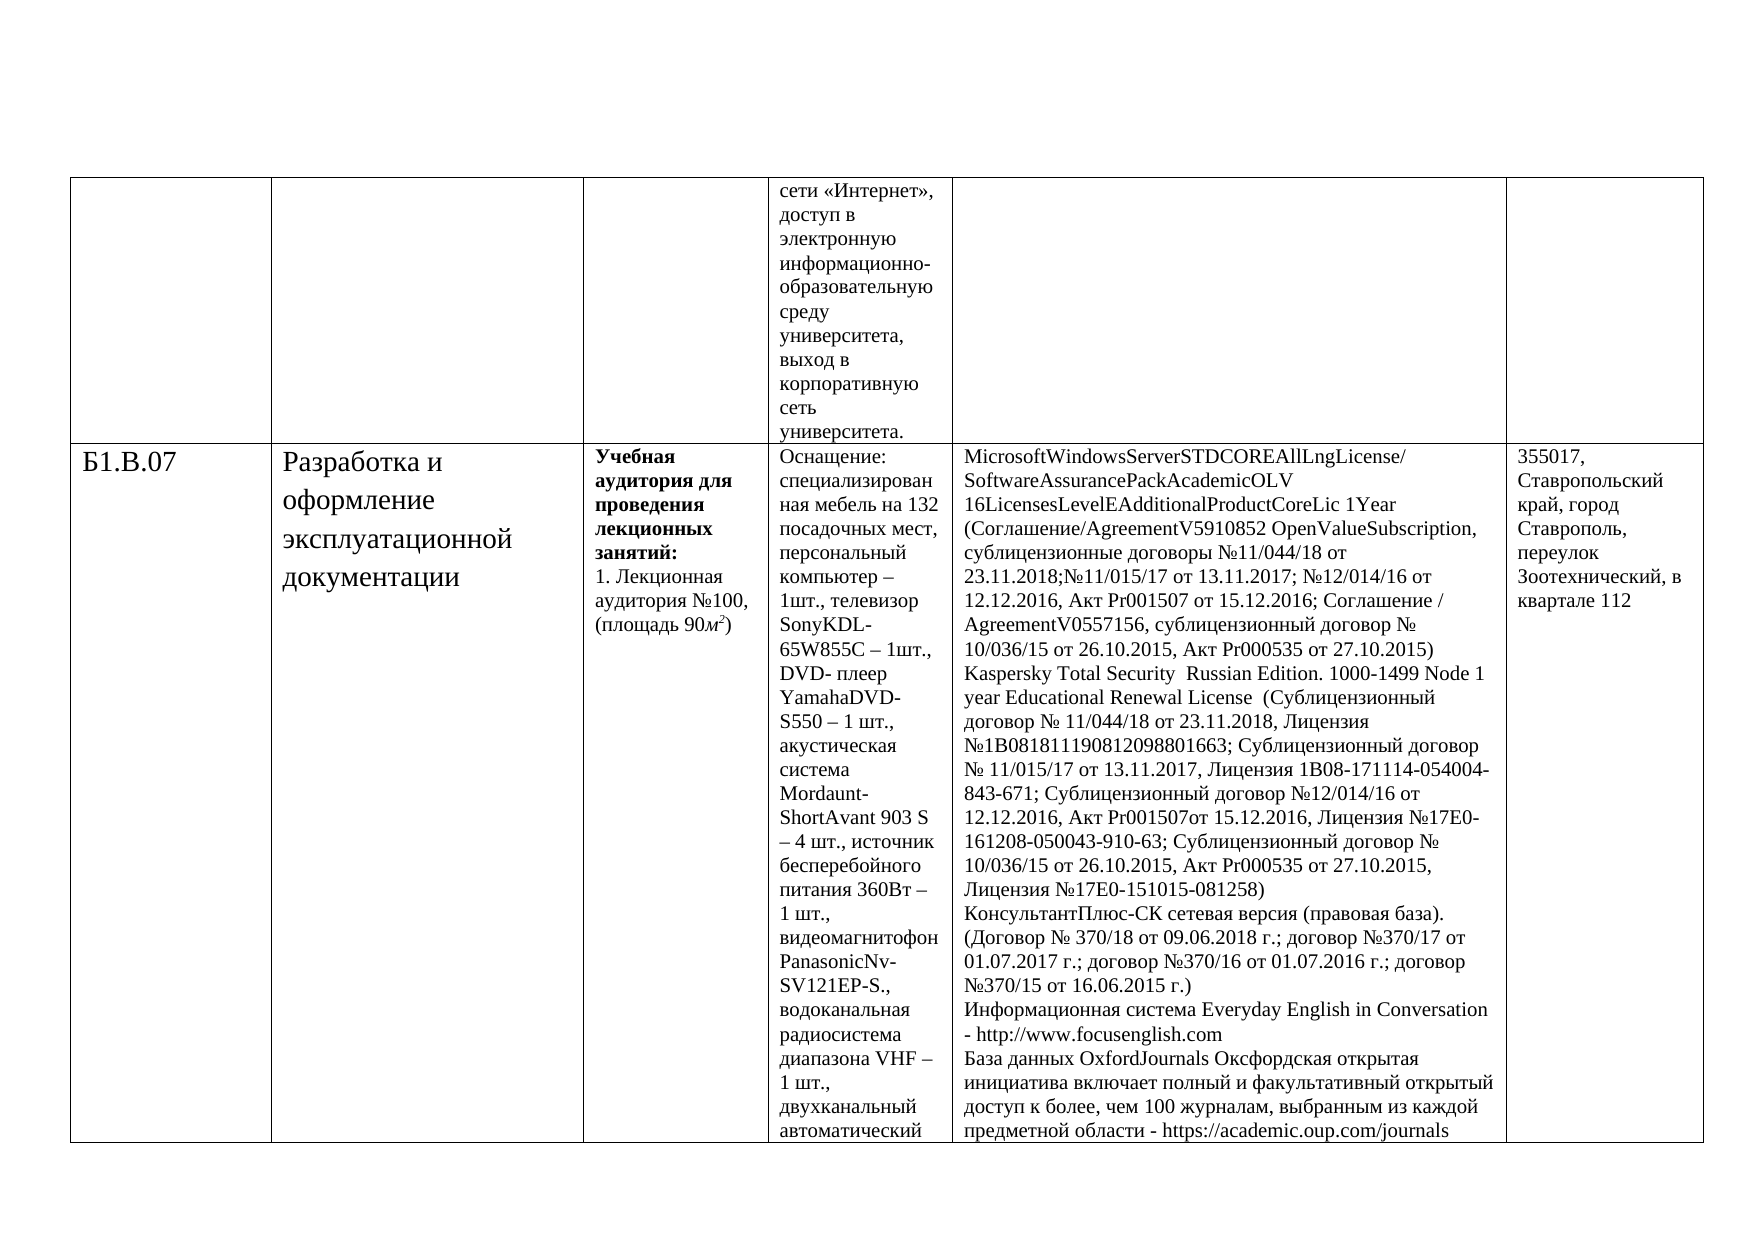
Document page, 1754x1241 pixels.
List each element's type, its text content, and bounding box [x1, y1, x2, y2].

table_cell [584, 444, 768, 1142]
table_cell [1507, 178, 1703, 443]
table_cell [953, 178, 1506, 443]
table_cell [769, 444, 952, 1142]
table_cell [769, 178, 952, 443]
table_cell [584, 178, 768, 443]
table_cell Б1.В.07 [71, 444, 271, 1142]
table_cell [953, 444, 1506, 1142]
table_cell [272, 444, 583, 1142]
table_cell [1507, 444, 1703, 1142]
